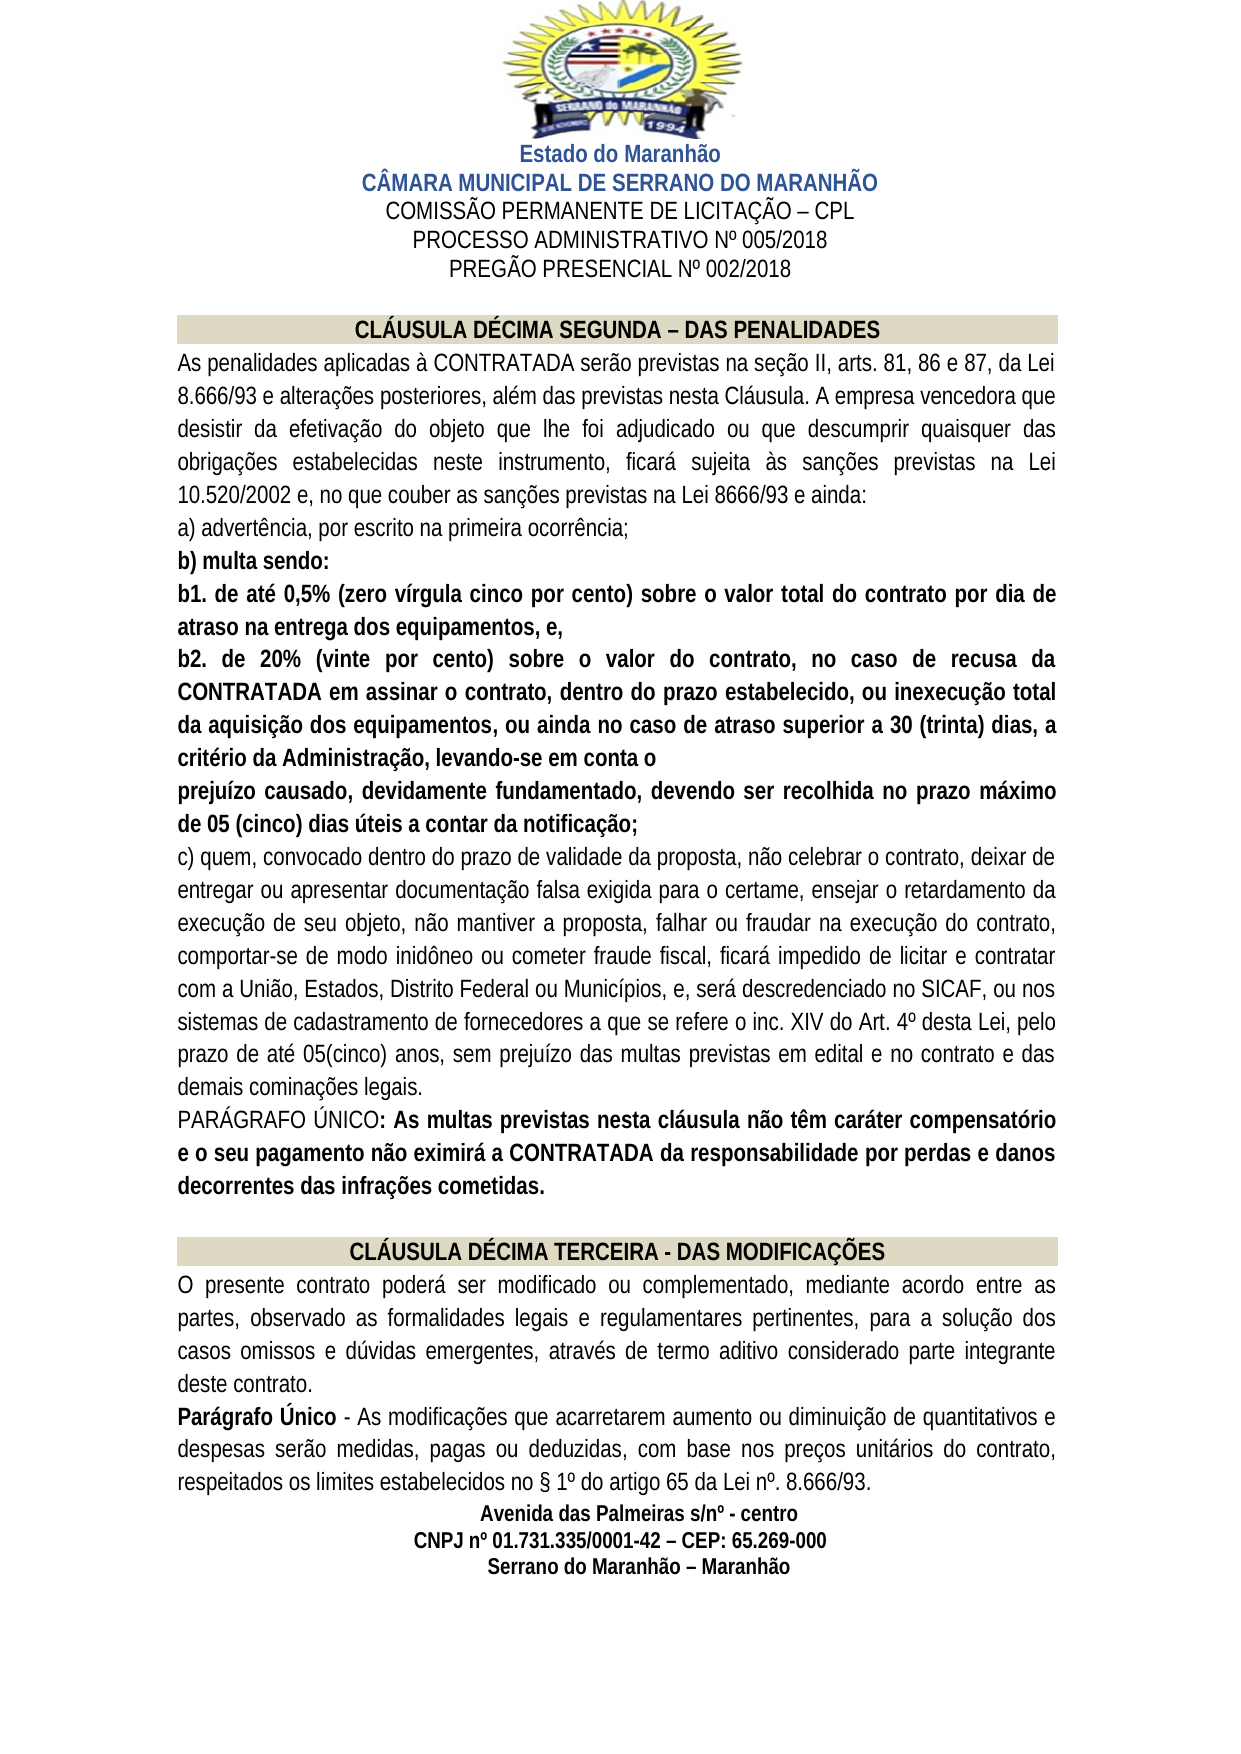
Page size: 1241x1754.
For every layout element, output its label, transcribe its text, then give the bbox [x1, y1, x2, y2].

text CNPJ nº 01.731.335/0001-42 – CEP: 65.269-000 [177, 1527, 1063, 1553]
text a) advertência, por escrito na primeira ocorrência; [177, 513, 1058, 541]
text Serrano do Maranhão – Maranhão [215, 1553, 1063, 1579]
text b1. de até 0,5% (zero vírgula cinco por cento) sobre o valor total do contrato por dia de atraso na entrega dos equipamentos, e, [177, 578, 1058, 640]
text b) multa sendo: [177, 546, 1058, 574]
text Avenida das Palmeiras s/nº - centro [215, 1500, 1063, 1527]
picture [496, 0, 745, 139]
text CÂMARA MUNICIPAL DE SERRANO DO MARANHÃO [177, 168, 1063, 196]
text prejuízo causado, devidamente fundamentado, devendo ser recolhida no prazo máximo de 05 (cinco) dias úteis a contar da notificação; [177, 776, 1058, 838]
text c) quem, convocado dentro do prazo de validade da proposta, não celebrar o contrato, deixar de entregar ou apresentar documentação falsa exigida para o certame, ensejar o retardamento da execução de seu objeto, não mantiver a proposta, falhar ou fraudar na execução do contrato, comportar-se de modo inidôneo ou cometer fraude fiscal, ficará impedido de licitar e contratar com a União, Estados, Distrito Federal ou Municípios, e, será descredenciado no SICAF, ou nos sistemas de cadastramento de fornecedores a que se refere o inc. XIV do Art. 4º desta Lei, pelo prazo de até 05(cinco) anos, sem prejuízo das multas previstas em edital e no contrato e das demais cominações legais. [177, 842, 1058, 1101]
text Estado do Maranhão [177, 139, 1063, 168]
text CLÁUSULA DÉCIMA TERCEIRA - DAS MODIFICAÇÕES [177, 1237, 1058, 1266]
text CLÁUSULA DÉCIMA SEGUNDA – DAS PENALIDADES [177, 315, 1058, 344]
text PREGÃO PRESENCIAL Nº 002/2018 [177, 254, 1063, 282]
text PROCESSO ADMINISTRATIVO Nº 005/2018 [177, 225, 1063, 254]
text COMISSÃO PERMANENTE DE LICITAÇÃO – CPL [177, 196, 1063, 225]
text Parágrafo Único - As modificações que acarretarem aumento ou diminuição de quantitativos e despesas serão medidas, pagas ou deduzidas, com base nos preços unitários do contrato, respeitados os limites estabelecidos no § 1º do artigo 65 da Lei nº. 8.666/93. [177, 1401, 1058, 1496]
text As penalidades aplicadas à CONTRATADA serão previstas na seção II, arts. 81, 86 e 87, da Lei 8.666/93 e alterações posteriores, além das previstas nesta Cláusula. A empresa vencedora que desistir da efetivação do objeto que lhe foi adjudicado ou que descumprir quaisquer das obrigações estabelecidas neste instrumento, ficará sujeita às sanções previstas na Lei 10.520/2002 e, no que couber as sanções previstas na Lei 8666/93 e ainda: [177, 348, 1058, 508]
text b2. de 20% (vinte por cento) sobre o valor do contrato, no caso de recusa da CONTRATADA em assinar o contrato, dentro do prazo estabelecido, ou inexecução total da aquisição dos equipamentos, ou ainda no caso de atraso superior a 30 (trinta) dias, a critério da Administração, levando-se em conta o [177, 644, 1058, 772]
text O presente contrato poderá ser modificado ou complementado, mediante acordo entre as partes, observado as formalidades legais e regulamentares pertinentes, para a solução dos casos omissos e dúvidas emergentes, através de termo aditivo considerado parte integrante deste contrato. [177, 1270, 1058, 1397]
text PARÁGRAFO ÚNICO: As multas previstas nesta cláusula não têm caráter compensatório e o seu pagamento não eximirá a CONTRATADA da responsabilidade por perdas e danos decorrentes das infrações cometidas. [177, 1105, 1058, 1200]
